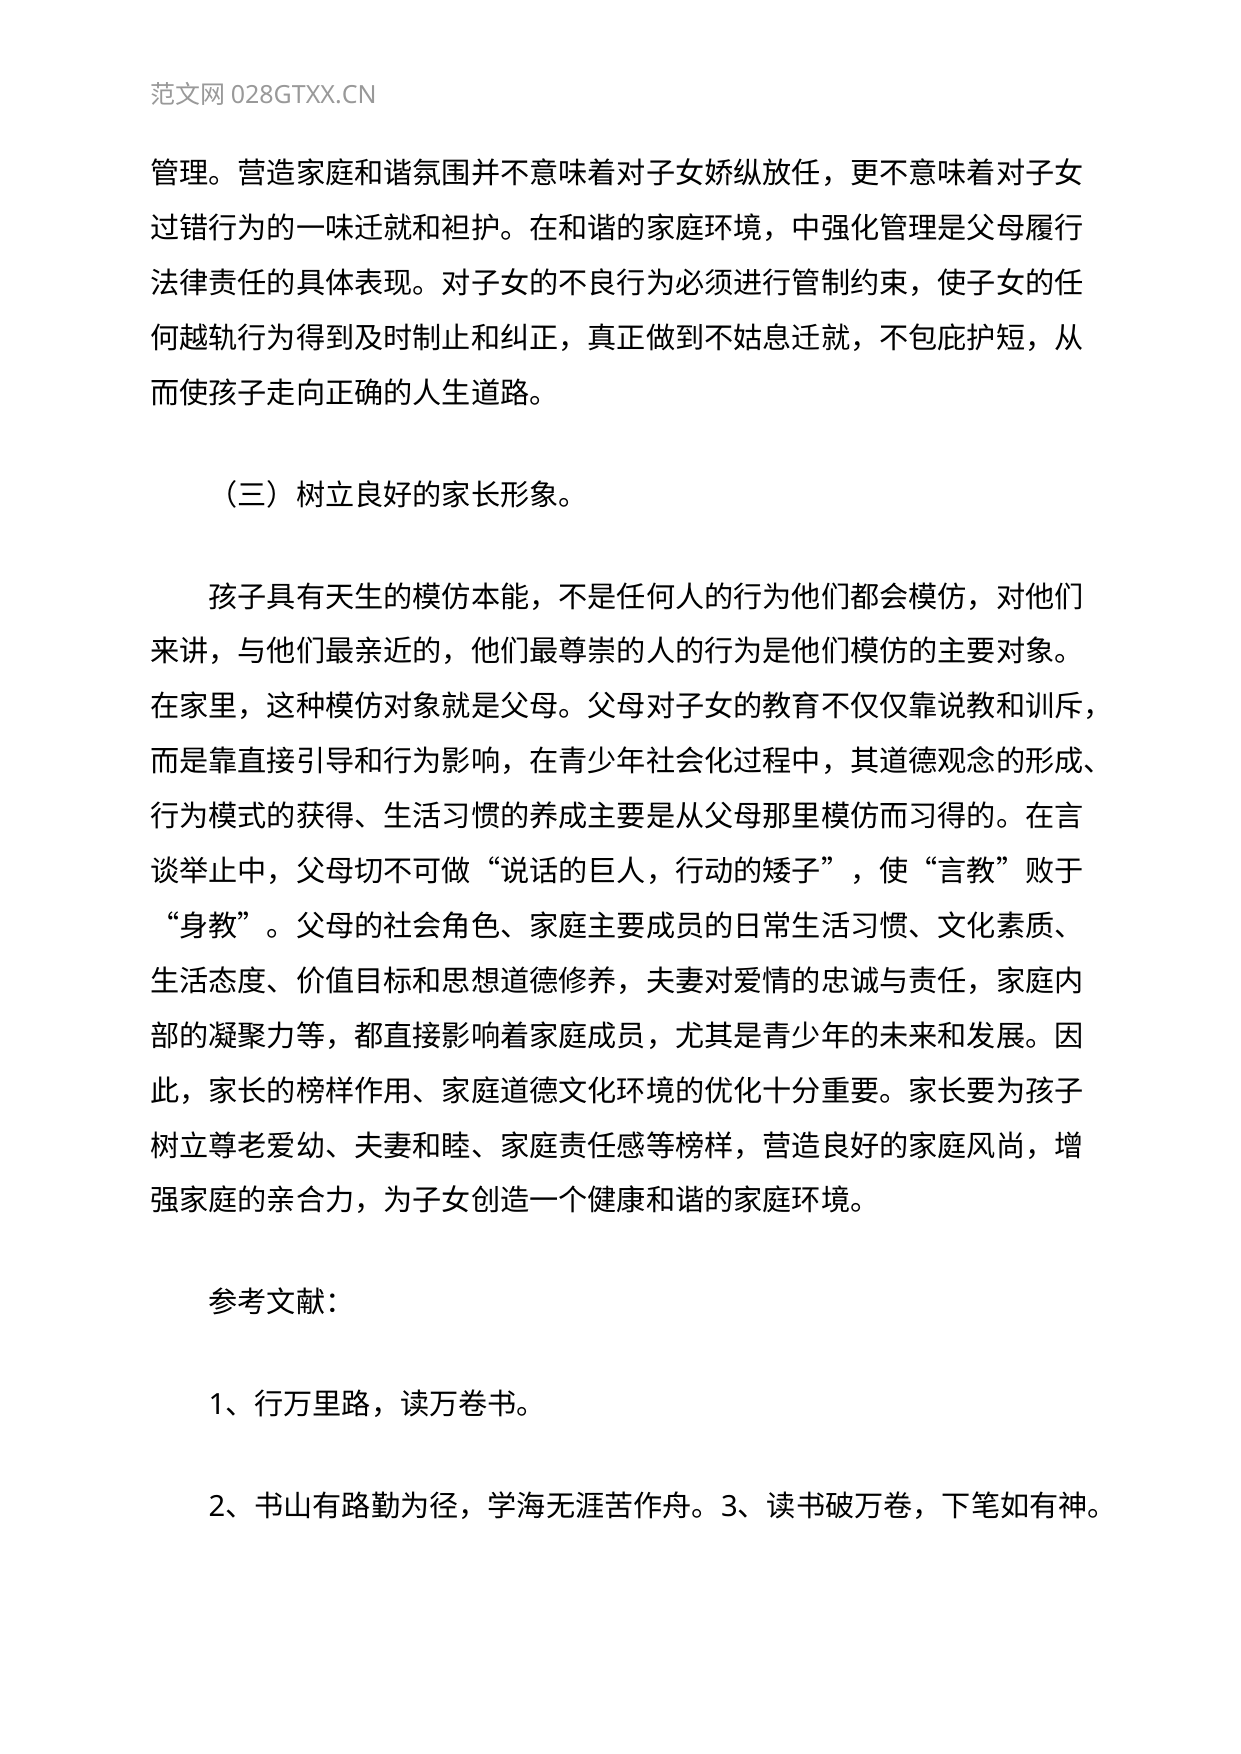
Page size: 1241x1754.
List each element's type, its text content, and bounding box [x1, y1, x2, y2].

text 2、书山有路勤为径，学海无涯苦作舟。3、读书破万卷，下笔如有神。 [150, 1482, 1090, 1525]
text （三）树立良好的家长形象。 [150, 471, 1090, 514]
text 参考文献： [150, 1279, 1090, 1321]
text 1、行万里路，读万卷书。 [150, 1381, 1090, 1423]
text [150, 150, 1090, 412]
text 孩子具有天生的模仿本能，不是任何人的行为他们都会模仿，对他们来讲，与他们最亲近的，他们最尊崇的人的行为是他们模仿的主要对象。在家里，这种模仿对象就是父母。父母对子女的教育不仅仅靠说教和训斥，而是靠直接引导和行为影响，在青少年社会化过程中，其道德观念的形成、行为模式的获得、生活习惯的养成主要是从父母那里模仿而习得的。在言谈举止中，父母切不可做“说话的巨人，行动的矮子”，使“言教”败于“身教”。父母的社会角色、家庭主要成员的日常生活习惯、文化素质、生活态度、价值目标和思想道德修养，夫妻对爱情的忠诚与责任，家庭内部的凝聚力等，都直接影响着家庭成员，尤其是青少年的未来和发展。因此，家长的榜样作用、家庭道德文化环境的优化十分重要。家长要为孩子树立尊老爱幼、夫妻和睦、家庭责任感等榜样，营造良好的家庭风尚，增强家庭的亲合力，为子女创造一个健康和谐的家庭环境。 [150, 573, 1090, 1219]
